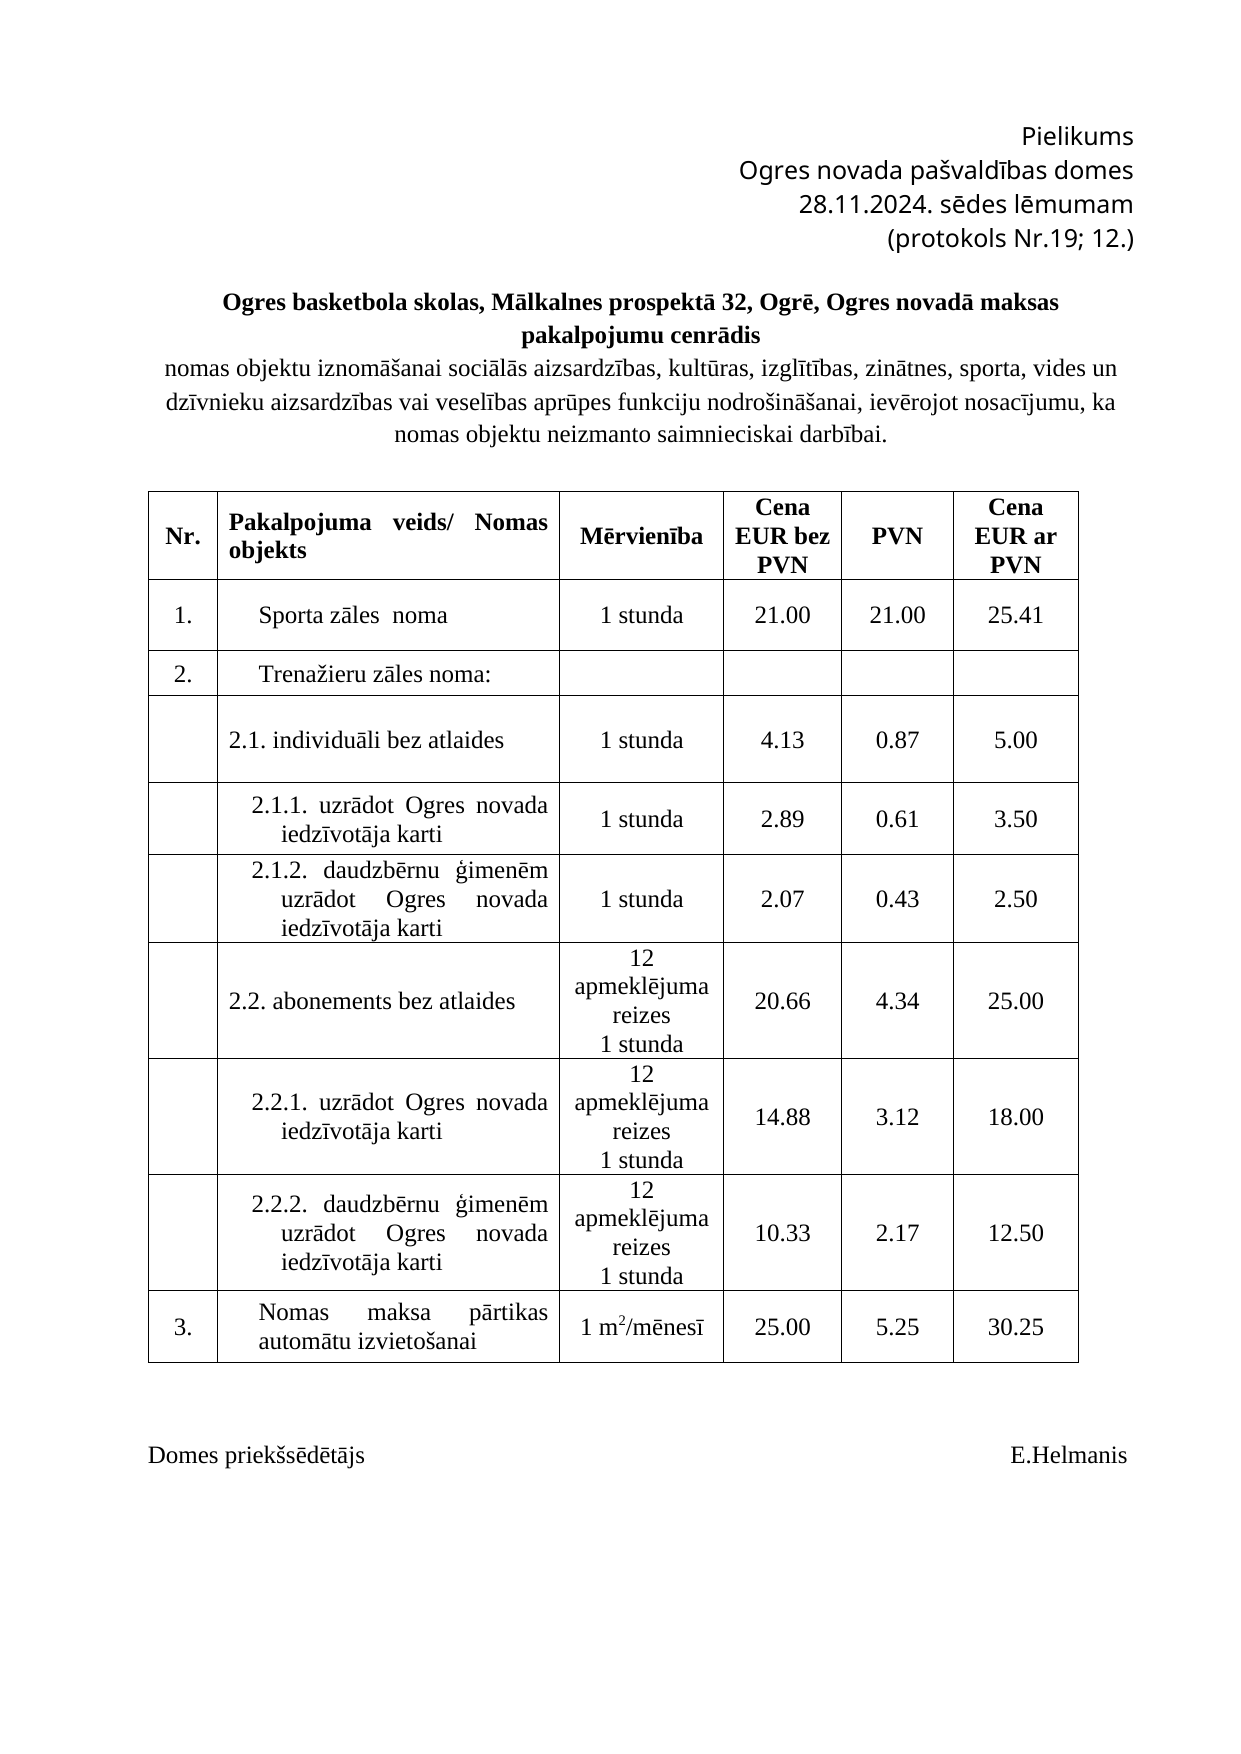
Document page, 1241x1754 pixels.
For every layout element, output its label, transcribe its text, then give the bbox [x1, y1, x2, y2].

text Ogres novada pašvaldības domes [185, 152, 1134, 186]
table_cell [149, 1175, 217, 1290]
table_cell Sporta zāles noma [218, 580, 559, 650]
text (protokols Nr.19; 12.) [185, 220, 1134, 254]
table_cell [149, 696, 217, 782]
table_cell 12.50 [954, 1175, 1078, 1290]
table_header PVN [842, 492, 953, 578]
table_cell 2.2.2. daudzbērnu ģimenēm uzrādot Ogres novada iedzīvotāja karti [218, 1175, 559, 1290]
table_cell [724, 651, 841, 695]
table_cell 5.00 [954, 696, 1078, 782]
table_header Nr. [149, 492, 217, 578]
text Ogres basketbola skolas, Mālkalnes prospektā 32, Ogrē, Ogres novadā maksas pakalpojumu cenrādis [148, 287, 1134, 349]
table_cell 2.2.1. uzrādot Ogres novada iedzīvotāja karti [218, 1059, 559, 1174]
table_cell 2. [149, 651, 217, 695]
text nomas objektu iznomāšanai sociālās aizsardzības, kultūras, izglītības, zinātnes, sporta, vides un dzīvnieku aizsardzības vai veselības aprūpes funkciju nodrošināšanai, ievērojot nosacījumu, ka nomas objektu neizmanto saimnieciskai darbībai. [148, 353, 1134, 448]
table_cell 5.25 [842, 1291, 953, 1362]
table_cell 25.00 [724, 1291, 841, 1362]
table_cell 1 stunda [560, 580, 723, 650]
table_cell 2.2. abonements bez atlaides [218, 943, 559, 1058]
table_cell 0.87 [842, 696, 953, 782]
table_cell [842, 651, 953, 695]
table_cell [954, 651, 1078, 695]
table_cell 2.1.2. daudzbērnu ģimenēm uzrādot Ogres novada iedzīvotāja karti [218, 855, 559, 942]
table_cell 1 stunda [560, 783, 723, 854]
table_cell 2.1. individuāli bez atlaides [218, 696, 559, 782]
table_cell 21.00 [842, 580, 953, 650]
table_cell [149, 943, 217, 1058]
table_cell [149, 783, 217, 854]
table_cell Trenažieru zāles noma: [218, 651, 559, 695]
table_cell 0.61 [842, 783, 953, 854]
text 28.11.2024. sēdes lēmumam [185, 186, 1134, 220]
table_header Cena EUR bez PVN [724, 492, 841, 578]
table_cell [560, 651, 723, 695]
table_cell 20.66 [724, 943, 841, 1058]
table_cell 18.00 [954, 1059, 1078, 1174]
table_cell 1 stunda [560, 855, 723, 942]
table_cell 2.1.1. uzrādot Ogres novada iedzīvotāja karti [218, 783, 559, 854]
table_cell 12 apmeklējuma reizes 1 stunda [560, 1059, 723, 1174]
table_cell 4.34 [842, 943, 953, 1058]
table_cell 2.89 [724, 783, 841, 854]
table_header Mērvienība [560, 492, 723, 578]
table_cell 1. [149, 580, 217, 650]
table_cell 4.13 [724, 696, 841, 782]
table_cell 12 apmeklējuma reizes 1 stunda [560, 943, 723, 1058]
table_cell 3.12 [842, 1059, 953, 1174]
table_cell 25.41 [954, 580, 1078, 650]
text Domes priekšsēdētājs E.Helmanis [148, 1440, 1134, 1468]
table_cell 1 m2/mēnesī [560, 1291, 723, 1362]
table_cell 25.00 [954, 943, 1078, 1058]
table_cell Nomas maksa pārtikas automātu izvietošanai [218, 1291, 559, 1362]
table_cell 0.43 [842, 855, 953, 942]
table_cell [149, 1059, 217, 1174]
table_cell 10.33 [724, 1175, 841, 1290]
table_cell 3. [149, 1291, 217, 1362]
table_cell 12 apmeklējuma reizes 1 stunda [560, 1175, 723, 1290]
table_cell 3.50 [954, 783, 1078, 854]
table_cell 21.00 [724, 580, 841, 650]
table_cell [149, 855, 217, 942]
text Pielikums [185, 118, 1134, 152]
table_cell 30.25 [954, 1291, 1078, 1362]
table_header Pakalpojuma veids/ Nomas objekts [218, 492, 559, 578]
table_cell 1 stunda [560, 696, 723, 782]
table_cell 14.88 [724, 1059, 841, 1174]
table_cell 2.07 [724, 855, 841, 942]
table_cell 2.50 [954, 855, 1078, 942]
table_header Cena EUR ar PVN [954, 492, 1078, 578]
table_cell 2.17 [842, 1175, 953, 1290]
